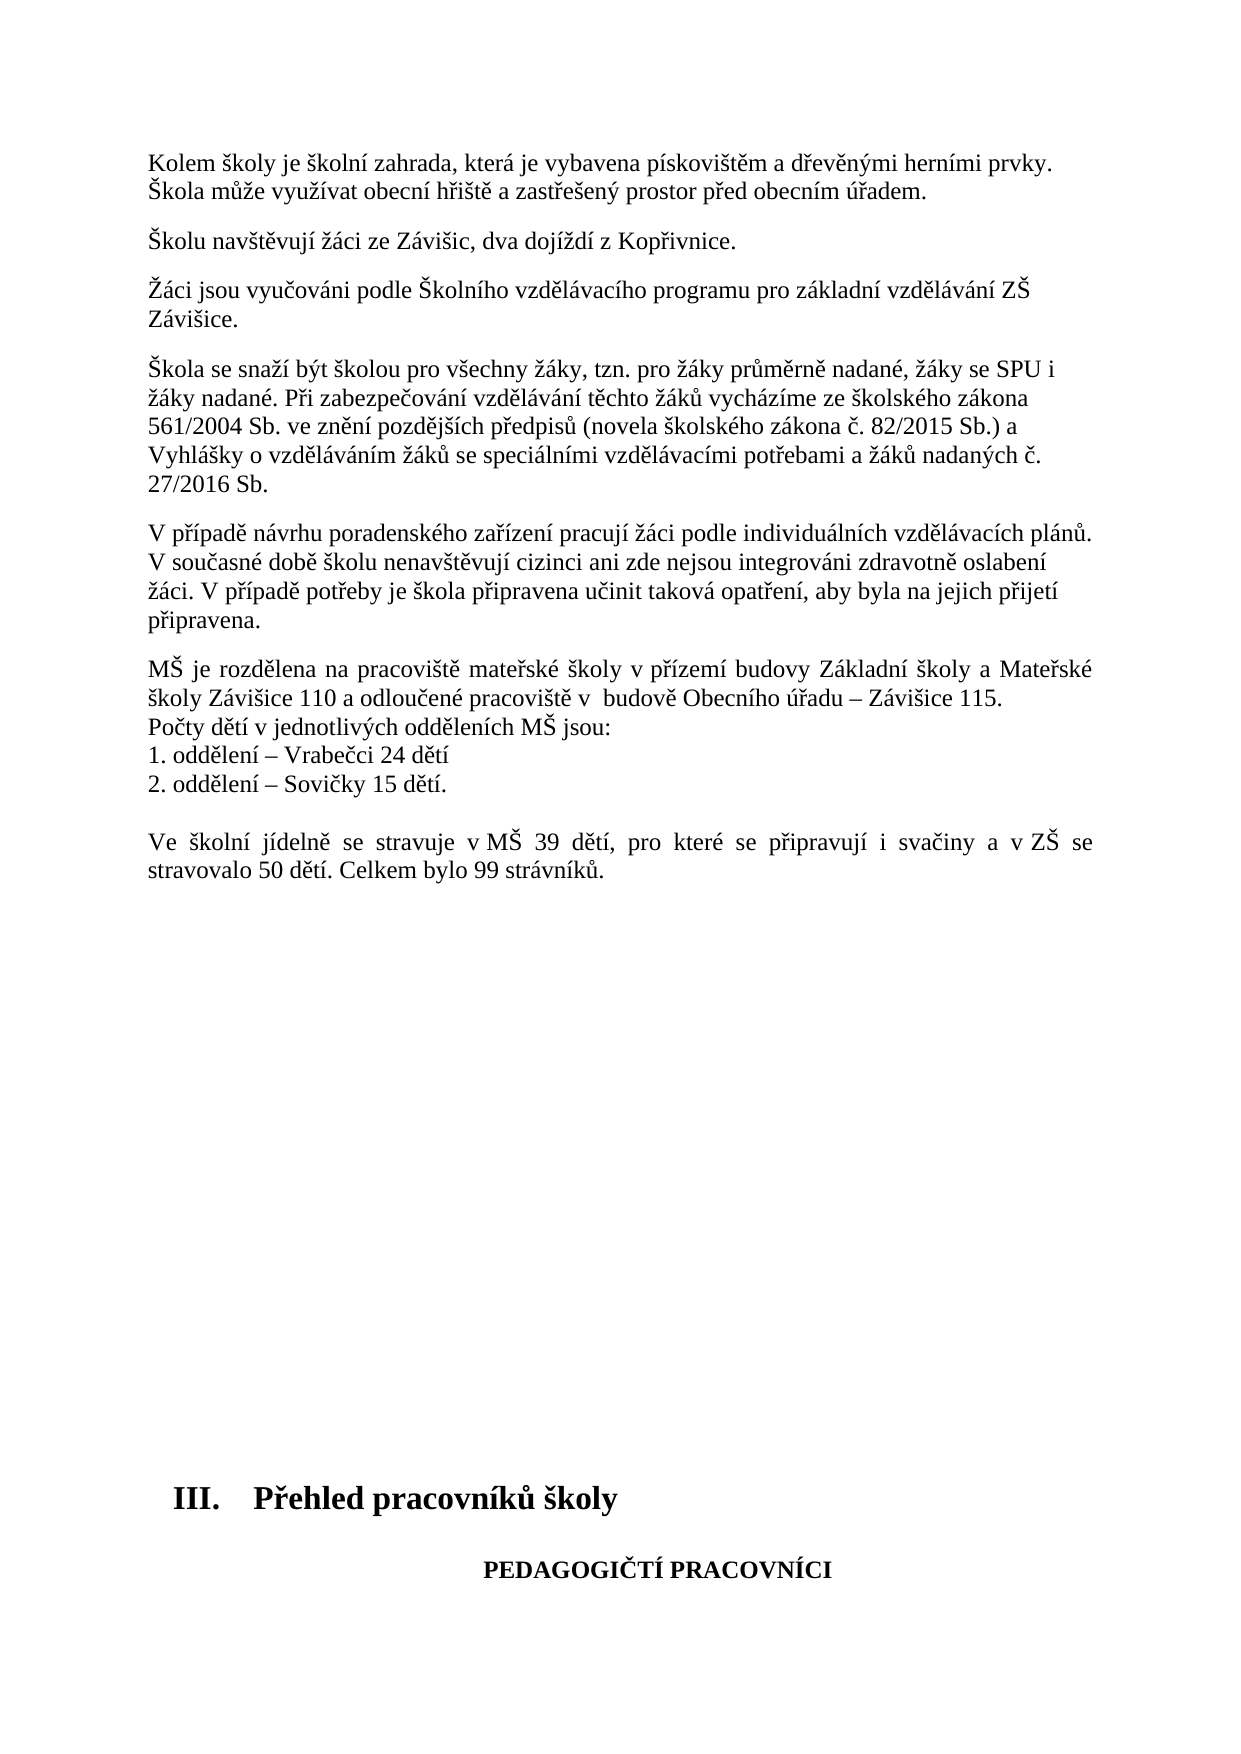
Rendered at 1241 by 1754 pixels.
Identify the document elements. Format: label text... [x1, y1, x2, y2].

text Počty dětí v jednotlivých odděleních MŠ jsou: [148, 712, 1093, 741]
text 2. oddělení – Sovičky 15 dětí. [148, 769, 1093, 798]
text PEDAGOGIČTÍ PRACOVNÍCI [223, 1556, 1093, 1584]
text Žáci jsou vyučováni podle Školního vzdělávacího programu pro základní vzdělávání ZŠ Závišice. [148, 276, 1093, 333]
text 1. oddělení – Vrabečci 24 dětí [148, 741, 1093, 769]
text Škola se snaží být školou pro všechny žáky, tzn. pro žáky průměrně nadané, žáky se SPU i žáky nadané. Při zabezpečování vzdělávání těchto žáků vycházíme ze školského zákona 561/2004 Sb. ve znění pozdějších předpisů (novela školského zákona č. 82/2015 Sb.) a Vyhlášky o vzděláváním žáků se speciálními vzdělávacími potřebami a žáků nadaných č. 27/2016 Sb. [148, 354, 1093, 498]
text MŠ je rozdělena na pracoviště mateřské školy v přízemí budovy Základní školy a Mateřské školy Závišice 110 a odloučené pracoviště v budově Obecního úřadu – Závišice 115. [148, 654, 1093, 712]
text Kolem školy je školní zahrada, která je vybavena pískovištěm a dřevěnými herními prvky. Škola může využívat obecní hřiště a zastřešený prostor před obecním úřadem. [148, 148, 1093, 205]
text Ve školní jídelně se stravuje v MŠ 39 dětí, pro které se připravují i svačiny a v ZŠ se stravovalo 50 dětí. Celkem bylo 99 strávníků. [148, 827, 1093, 884]
text III. Přehled pracovníků školy [148, 1478, 1093, 1517]
text V případě návrhu poradenského zařízení pracují žáci podle individuálních vzdělávacích plánů. V současné době školu nenavštěvují cizinci ani zde nejsou integrováni zdravotně oslabení žáci. V případě potřeby je škola připravena učinit taková opatření, aby byla na jejich přijetí připravena. [148, 518, 1093, 633]
text Školu navštěvují žáci ze Závišic, dva dojíždí z Kopřivnice. [148, 226, 1093, 255]
